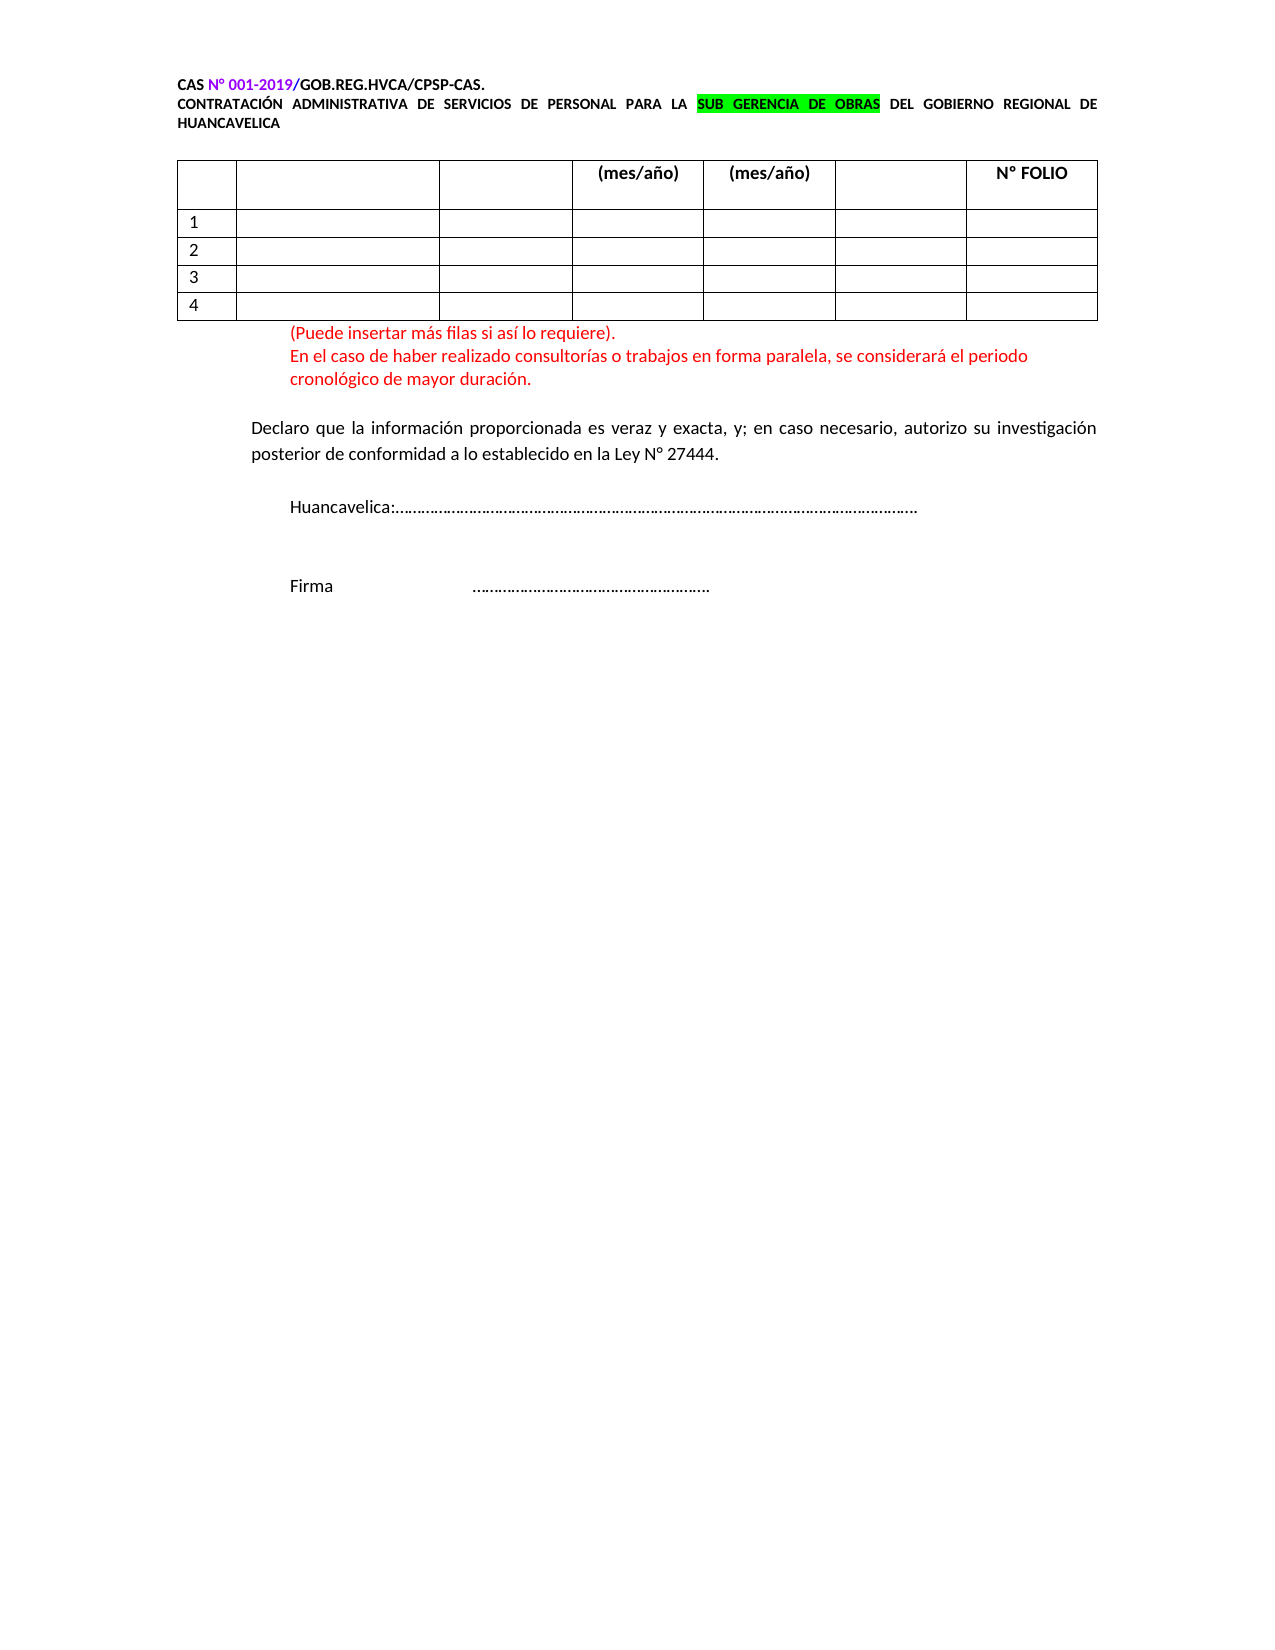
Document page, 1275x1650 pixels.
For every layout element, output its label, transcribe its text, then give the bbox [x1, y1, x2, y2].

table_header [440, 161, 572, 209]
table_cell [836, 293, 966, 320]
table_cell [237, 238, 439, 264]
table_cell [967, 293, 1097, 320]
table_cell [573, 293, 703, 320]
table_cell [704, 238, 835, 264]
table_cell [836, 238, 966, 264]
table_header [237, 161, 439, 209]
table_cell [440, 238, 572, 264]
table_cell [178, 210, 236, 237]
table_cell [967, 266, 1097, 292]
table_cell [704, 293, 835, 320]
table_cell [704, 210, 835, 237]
text Firma ………………………………………………. [290, 574, 1098, 597]
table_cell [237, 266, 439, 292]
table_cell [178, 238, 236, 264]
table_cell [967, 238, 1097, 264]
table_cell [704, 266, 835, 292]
text En el caso de haber realizado consultorías o trabajos en forma paralela, se considerará el periodo cronológico de mayor duración. [290, 344, 1098, 390]
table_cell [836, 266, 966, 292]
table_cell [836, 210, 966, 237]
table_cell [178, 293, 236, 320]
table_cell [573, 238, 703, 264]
text Declaro que la información proporcionada es veraz y exacta, y; en caso necesario, autorizo su investigación posterior de conformidad a lo establecido en la Ley N° 27444. [251, 416, 1098, 466]
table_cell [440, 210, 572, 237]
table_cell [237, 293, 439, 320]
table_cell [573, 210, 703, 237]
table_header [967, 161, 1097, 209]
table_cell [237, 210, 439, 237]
text Huancavelica:…………………………………………………………………………………………………………. [290, 495, 1098, 518]
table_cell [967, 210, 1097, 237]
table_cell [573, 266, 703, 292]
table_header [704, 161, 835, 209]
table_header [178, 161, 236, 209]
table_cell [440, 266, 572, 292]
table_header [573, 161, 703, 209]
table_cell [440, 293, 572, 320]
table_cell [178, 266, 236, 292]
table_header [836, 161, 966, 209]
text (Puede insertar más filas si así lo requiere). [290, 321, 1098, 344]
